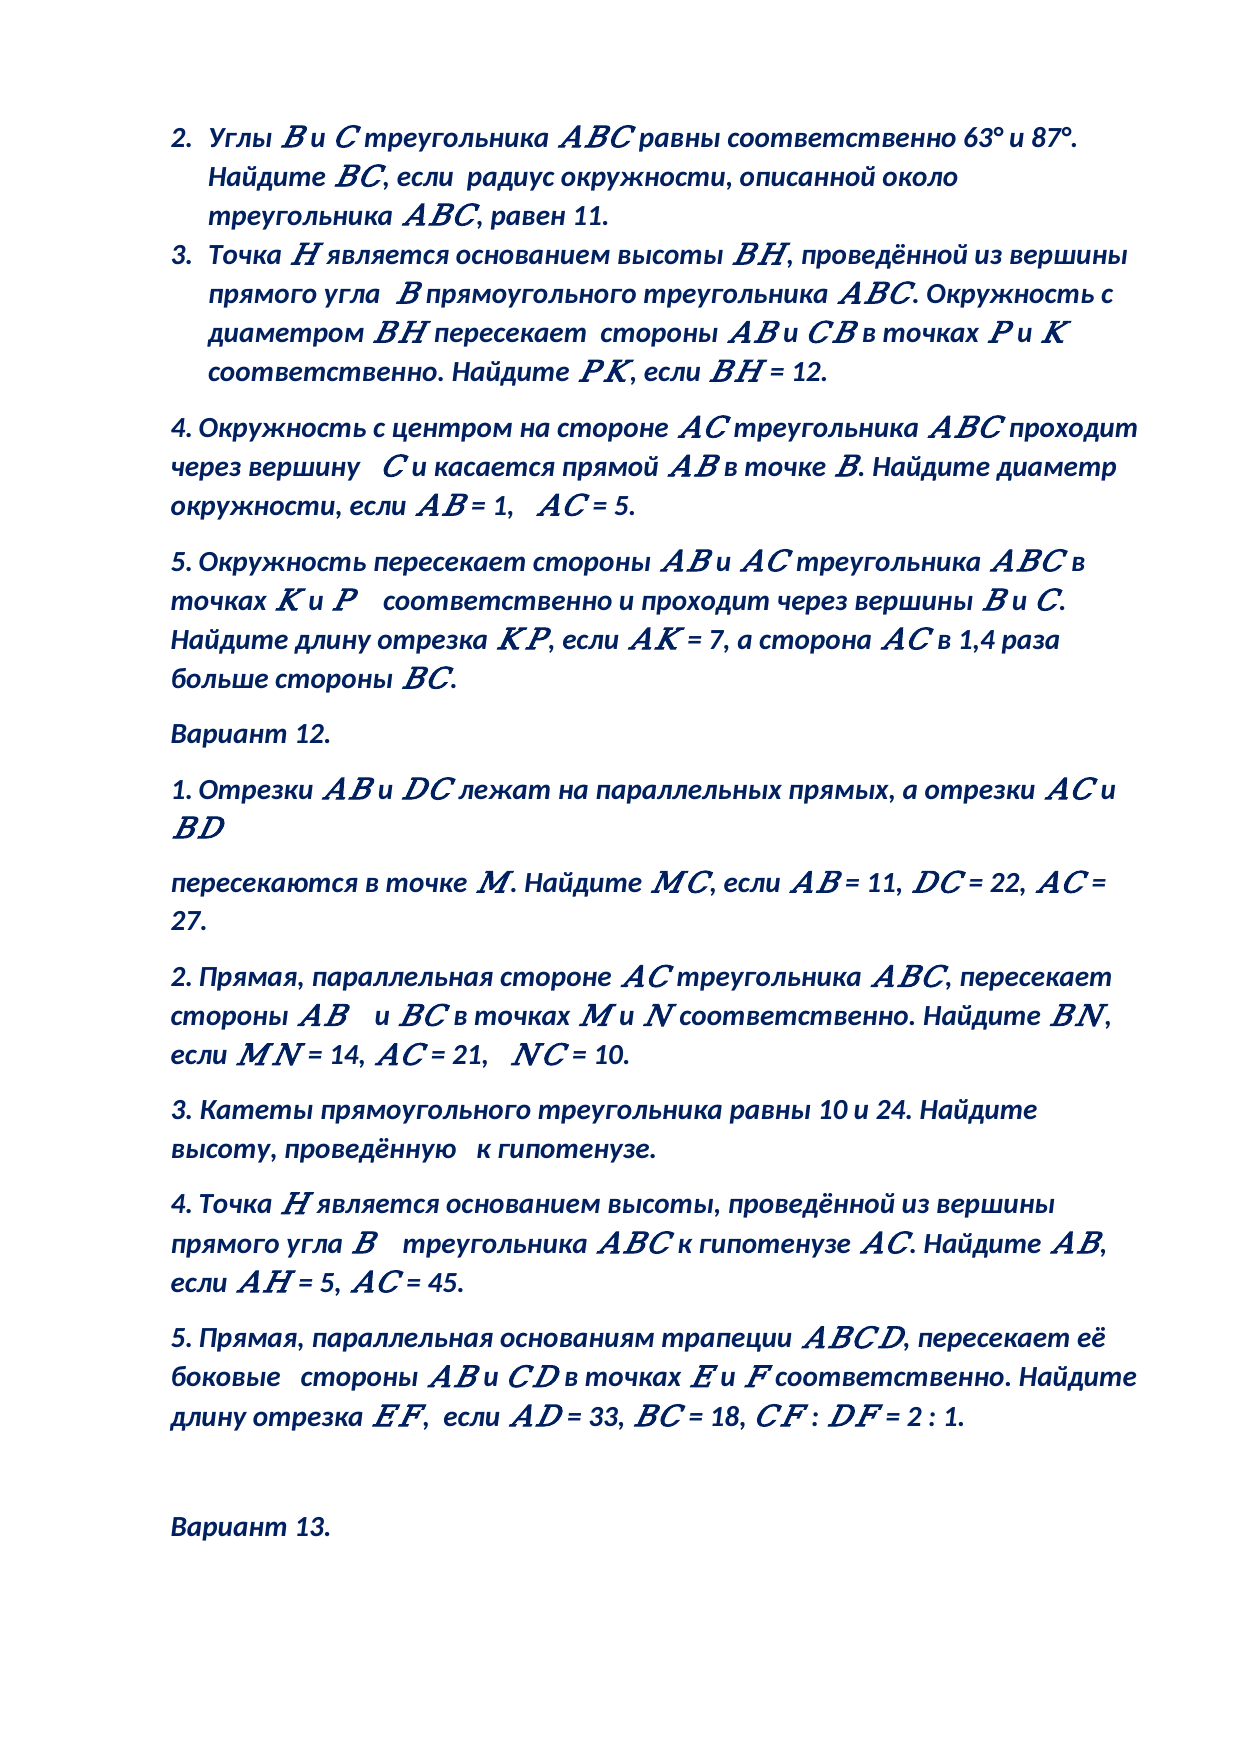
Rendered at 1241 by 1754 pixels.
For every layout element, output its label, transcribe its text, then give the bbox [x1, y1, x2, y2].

text 3. Катеты прямоугольного треугольника равны 10 и 24. Найдите высоту, проведённую к гипотенузе. [170, 1091, 1152, 1166]
text 5. Прямая, параллельная основаниям трапеции 𝐴𝐵𝐶𝐷, пересекает её боковые стороны 𝐴𝐵 и 𝐶𝐷 в точках 𝐸 и 𝐹 соответственно. Найдите длину отрезка 𝐸𝐹, если 𝐴𝐷 = 33, 𝐵𝐶 = 18, 𝐶𝐹 : 𝐷𝐹 = 2 : 1. [170, 1319, 1152, 1433]
text 2. Прямая, параллельная стороне 𝐴𝐶 треугольника 𝐴𝐵𝐶, пересекает стороны 𝐴𝐵 и 𝐵𝐶 в точках 𝑀 и 𝑁 соответственно. Найдите 𝐵𝑁, если 𝑀𝑁 = 14, 𝐴𝐶 = 21, 𝑁𝐶 = 10. [170, 958, 1152, 1072]
text 5. Окружность пересекает стороны 𝐴𝐵 и 𝐴𝐶 треугольника 𝐴𝐵𝐶 в точках 𝐾 и 𝑃 соответственно и проходит через вершины 𝐵 и 𝐶. Найдите длину отрезка 𝐾𝑃, если 𝐴𝐾 = 7, а сторона 𝐴𝐶 в 1,4 раза больше стороны 𝐵𝐶. [170, 542, 1152, 696]
list Точка 𝐻 является основанием высоты 𝐵𝐻, проведённой из вершины прямого угла 𝐵 прямоугольного треугольника 𝐴𝐵𝐶. Окружность с диаметром 𝐵𝐻 пересекает стороны 𝐴𝐵 и 𝐶𝐵 в точках 𝑃 и 𝐾 соответственно. Найдите 𝑃𝐾, если 𝐵𝐻 = 12. [170, 235, 1152, 389]
text 4. Окружность с центром на стороне 𝐴𝐶 треугольника 𝐴𝐵𝐶 проходит через вершину 𝐶 и касается прямой 𝐴𝐵 в точке 𝐵. Найдите диаметр окружности, если 𝐴𝐵 = 1, 𝐴𝐶 = 5. [170, 408, 1152, 523]
text пересекаются в точке 𝑀. Найдите 𝑀𝐶, если 𝐴𝐵 = 11, 𝐷𝐶 = 22, 𝐴𝐶 = 27. [170, 863, 1152, 938]
list Углы 𝐵 и 𝐶 треугольника 𝐴𝐵𝐶 равны соответственно 63° и 87°. Найдите 𝐵𝐶, если радиус окружности, описанной около треугольника 𝐴𝐵𝐶, равен 11. [170, 118, 1152, 232]
text Вариант 12. [170, 715, 1152, 751]
text 1. Отрезки 𝐴𝐵 и 𝐷𝐶 лежат на параллельных прямых, а отрезки 𝐴𝐶 и 𝐵𝐷 [170, 770, 1152, 844]
text 4. Точка 𝐻 является основанием высоты, проведённой из вершины прямого угла 𝐵 треугольника 𝐴𝐵𝐶 к гипотенузе 𝐴𝐶. Найдите 𝐴𝐵, если 𝐴𝐻 = 5, 𝐴𝐶 = 45. [170, 1185, 1152, 1299]
text Вариант 13. [170, 1508, 1152, 1543]
